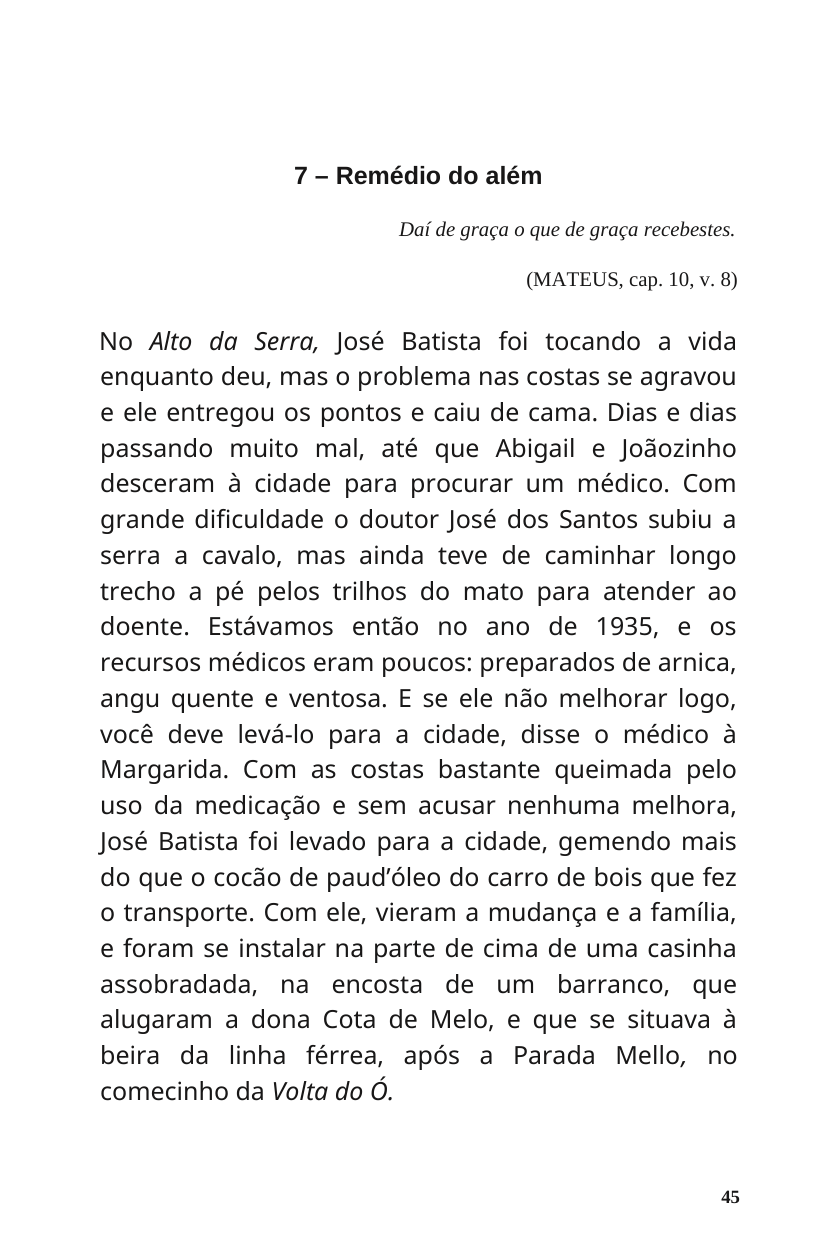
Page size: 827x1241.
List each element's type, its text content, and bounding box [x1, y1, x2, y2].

text Daí de graça o que de graça recebestes. [117, 217, 738, 241]
text No Alto da Serra, José Batista foi tocando a vida enquanto deu, mas o problema nas costas se agravou e ele entregou os pontos e caiu de cama. Dias e dias passando muito mal, até que Abigail e Joãozinho desceram à cidade para procurar um médico. Com grande dificuldade o doutor José dos Santos subiu a serra a cavalo, mas ainda teve de caminhar longo trecho a pé pelos trilhos do mato para atender ao doente. Estávamos então no ano de 1935, e os recursos médicos eram poucos: preparados de arnica, angu quente e ventosa. E se ele não melhorar logo, você deve levá-lo para a cidade, disse o médico à Margarida. Com as costas bastante queimada pelo uso da medicação e sem acusar nenhuma melhora, José Batista foi levado para a cidade, gemendo mais do que o cocão de paud’óleo do carro de bois que fez o transporte. Com ele, vieram a mudança e a família, e foram se instalar na parte de cima de uma casinha assobradada, na encosta de um barranco, que alugaram a dona Cota de Melo, e que se situava à beira da linha férrea, após a Parada Mello, no comecinho da Volta do Ó. [99, 323, 738, 1108]
subtitle 7 – Remédio do além [118, 161, 718, 190]
text (MATEUS, cap. 10, v. 8) [100, 267, 738, 291]
